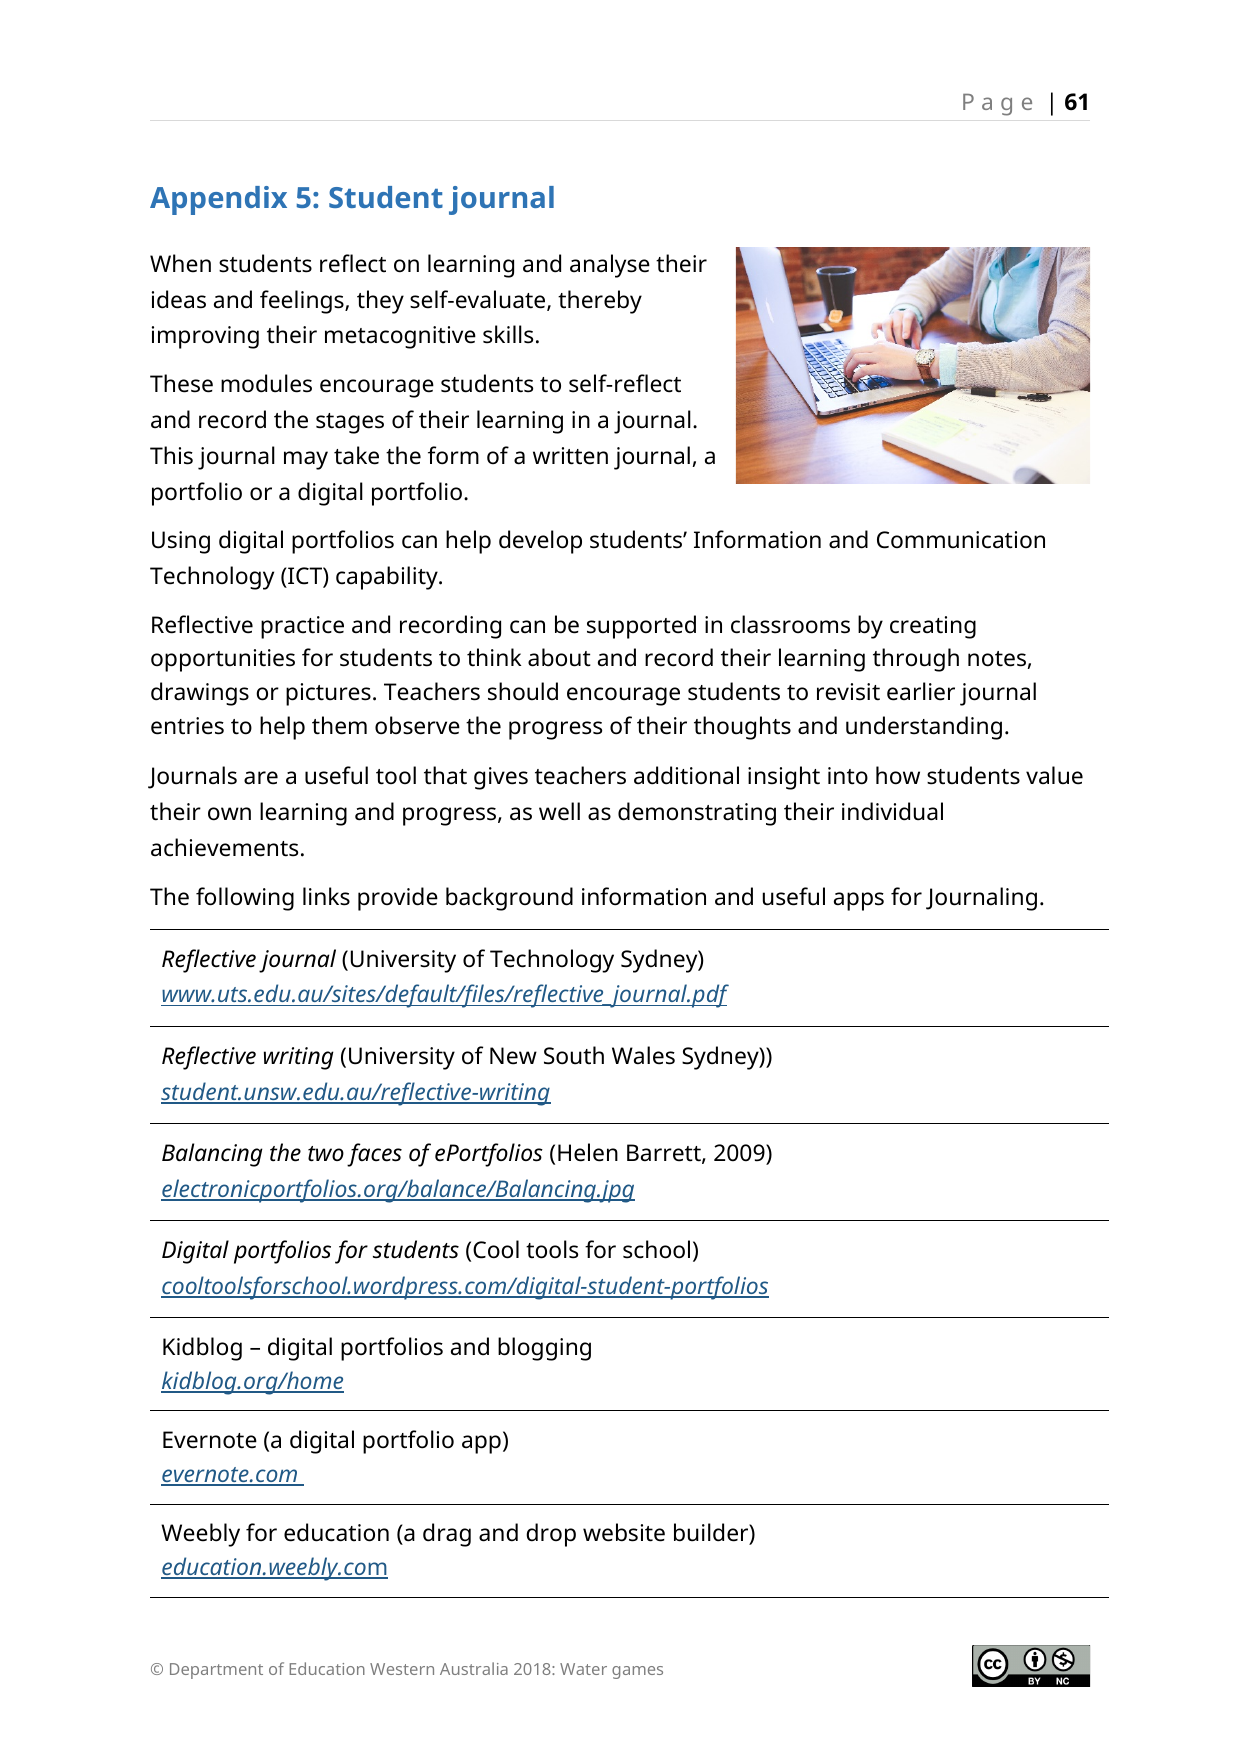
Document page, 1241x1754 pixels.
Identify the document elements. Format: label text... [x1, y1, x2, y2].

text The following links provide background information and useful apps for Journaling. [150, 881, 1090, 912]
table_cell Digital portfolios for students (Cool tools for school) cooltoolsforschool.wordpress.com/digital-student-portfolios [150, 1221, 1109, 1317]
table_cell Evernote (a digital portfolio app) evernote.com [150, 1411, 1109, 1503]
table_header Reflective journal (University of Technology Sydney) www.uts.edu.au/sites/default/files/reflective_journal.pdf [150, 930, 1109, 1026]
table_cell Weebly for education (a drag and drop website builder) education.weebly.com [150, 1505, 1109, 1597]
picture [735, 247, 1091, 484]
table_cell Balancing the two faces of ePortfolios (Helen Barrett, 2009) electronicportfolios.org/balance/Balancing.jpg [150, 1124, 1109, 1220]
table_cell Kidblog – digital portfolios and blogging kidblog.org/home [150, 1318, 1109, 1410]
subtitle Appendix 5: Student journal [150, 177, 1090, 217]
text These modules encourage students to self-reflect and record the stages of their learning in a journal. This journal may take the form of a written journal, a portfolio or a digital portfolio. [150, 368, 1090, 507]
text Using digital portfolios can help develop students’ Information and Communication Technology (ICT) capability. [150, 524, 1090, 591]
text Reflective practice and recording can be supported in classrooms by creating opportunities for students to think about and record their learning through notes, drawings or pictures. Teachers should encourage students to revisit earlier journal entries to help them observe the progress of their thoughts and understanding. [150, 608, 1090, 741]
picture [972, 1645, 1091, 1687]
table_cell Reflective writing (University of New South Wales Sydney)) student.unsw.edu.au/reflective-writing [150, 1027, 1109, 1123]
text When students reflect on learning and analyse their ideas and feelings, they self-evaluate, thereby improving their metacognitive skills. [150, 248, 735, 351]
text Journals are a useful tool that gives teachers additional insight into how students value their own learning and progress, as well as demonstrating their individual achievements. [150, 760, 1090, 863]
